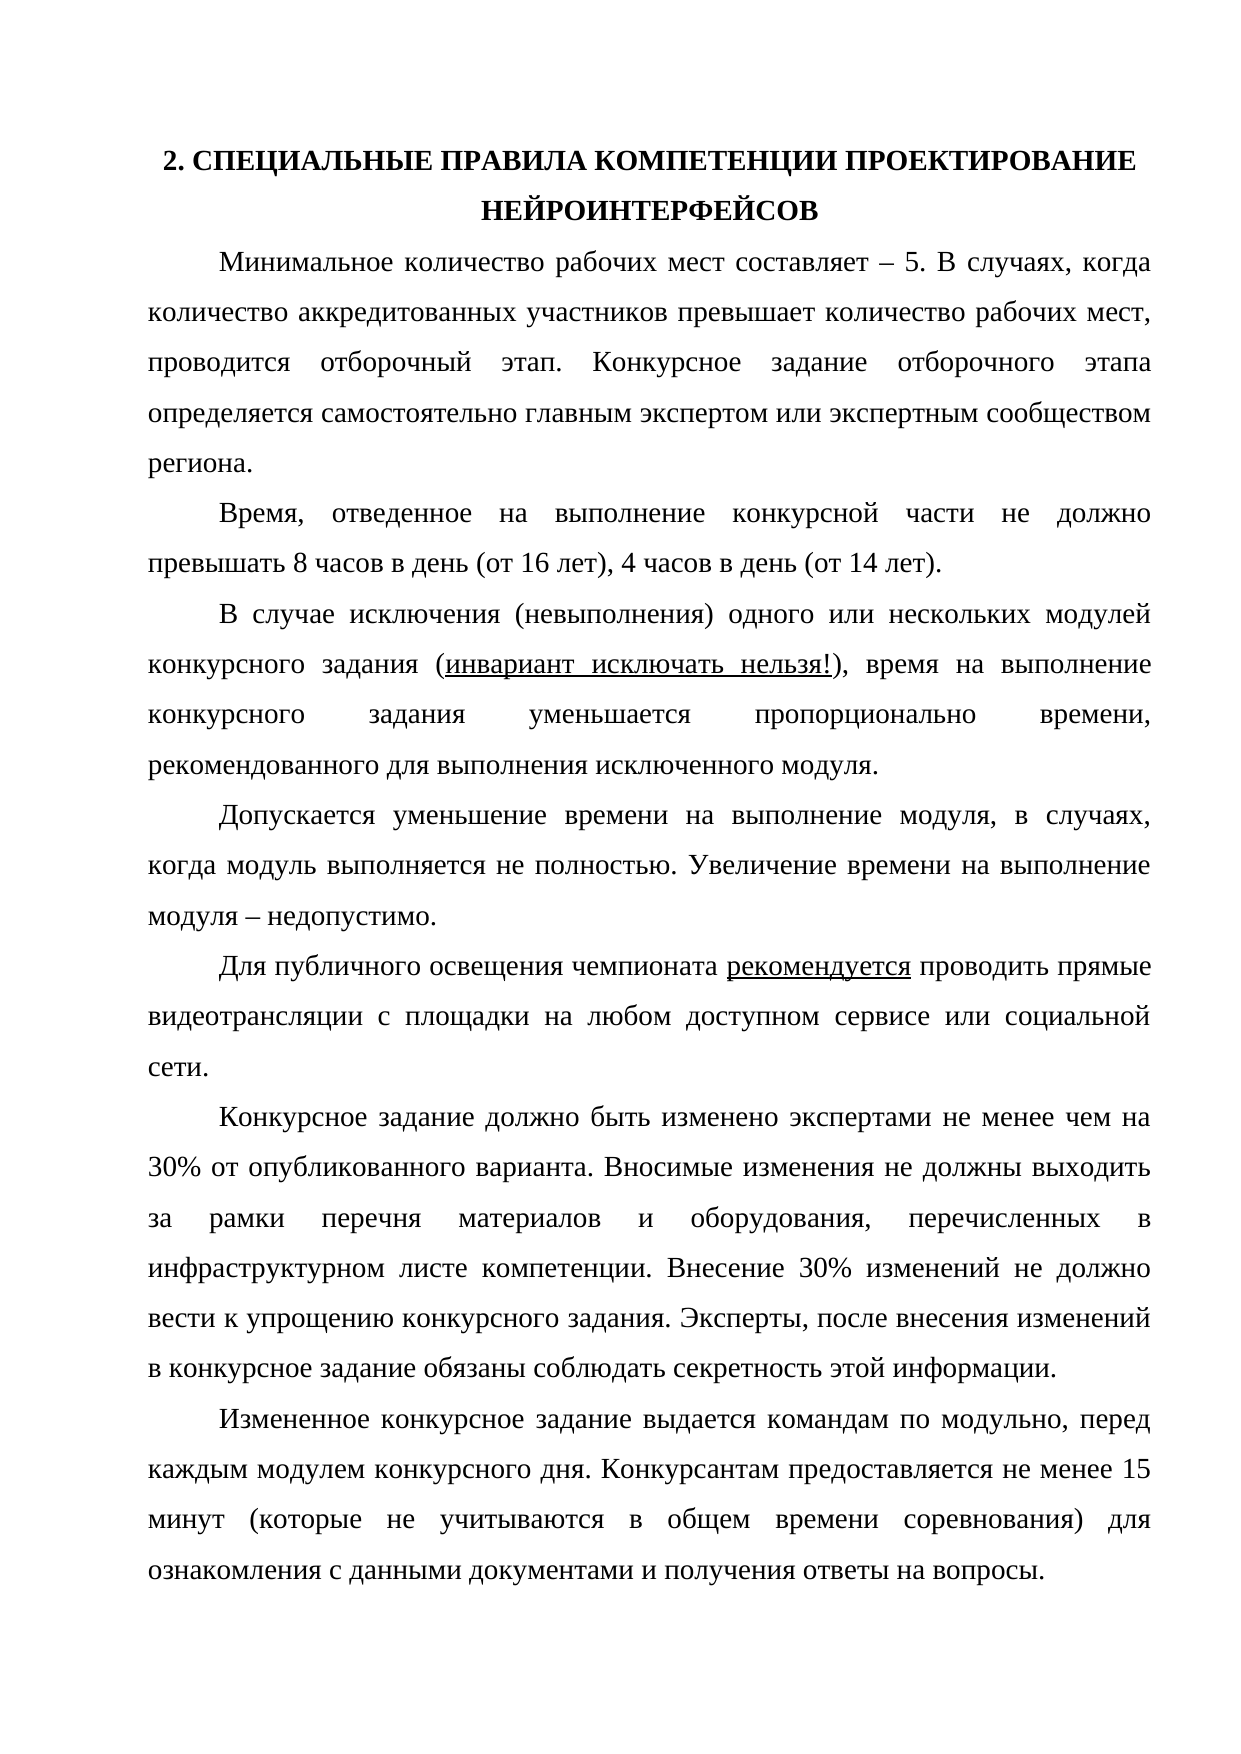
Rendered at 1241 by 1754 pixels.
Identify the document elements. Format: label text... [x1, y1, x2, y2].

text Измененное конкурсное задание выдается командам по модульно, перед каждым модулем конкурсного дня. Конкурсантам предоставляется не менее 15 минут (которые не учитываются в общем времени соревнования) для ознакомления с данными документами и получения ответы на вопросы. [148, 1401, 1152, 1585]
text В случае исключения (невыполнения) одного или нескольких модулей конкурсного задания (инвариант исключать нельзя!), время на выполнение конкурсного задания уменьшается пропорционально времени, рекомендованного для выполнения исключенного модуля. [148, 596, 1152, 780]
text 2. СПЕЦИАЛЬНЫЕ ПРАВИЛА КОМПЕТЕНЦИИ проектирование нейроинтерфейсов [148, 143, 1152, 227]
text Минимальное количество рабочих мест составляет – 5. В случаях, когда количество аккредитованных участников превышает количество рабочих мест, проводится отборочный этап. Конкурсное задание отборочного этапа определяется самостоятельно главным экспертом или экспертным сообществом региона. [148, 244, 1152, 478]
text Допускается уменьшение времени на выполнение модуля, в случаях, когда модуль выполняется не полностью. Увеличение времени на выполнение модуля – недопустимо. [148, 797, 1152, 931]
text Конкурсное задание должно быть изменено экспертами не менее чем на 30% от опубликованного варианта. Вносимые изменения не должны выходить за рамки перечня материалов и оборудования, перечисленных в инфраструктурном листе компетенции. Внесение 30% изменений не должно вести к упрощению конкурсного задания. Эксперты, после внесения изменений в конкурсное задание обязаны соблюдать секретность этой информации. [148, 1099, 1152, 1384]
text Время, отведенное на выполнение конкурсной части не должно превышать 8 часов в день (от 16 лет), 4 часов в день (от 14 лет). [148, 495, 1152, 579]
text Для публичного освещения чемпионата рекомендуется проводить прямые видеотрансляции с площадки на любом доступном сервисе или социальной сети. [148, 948, 1152, 1082]
